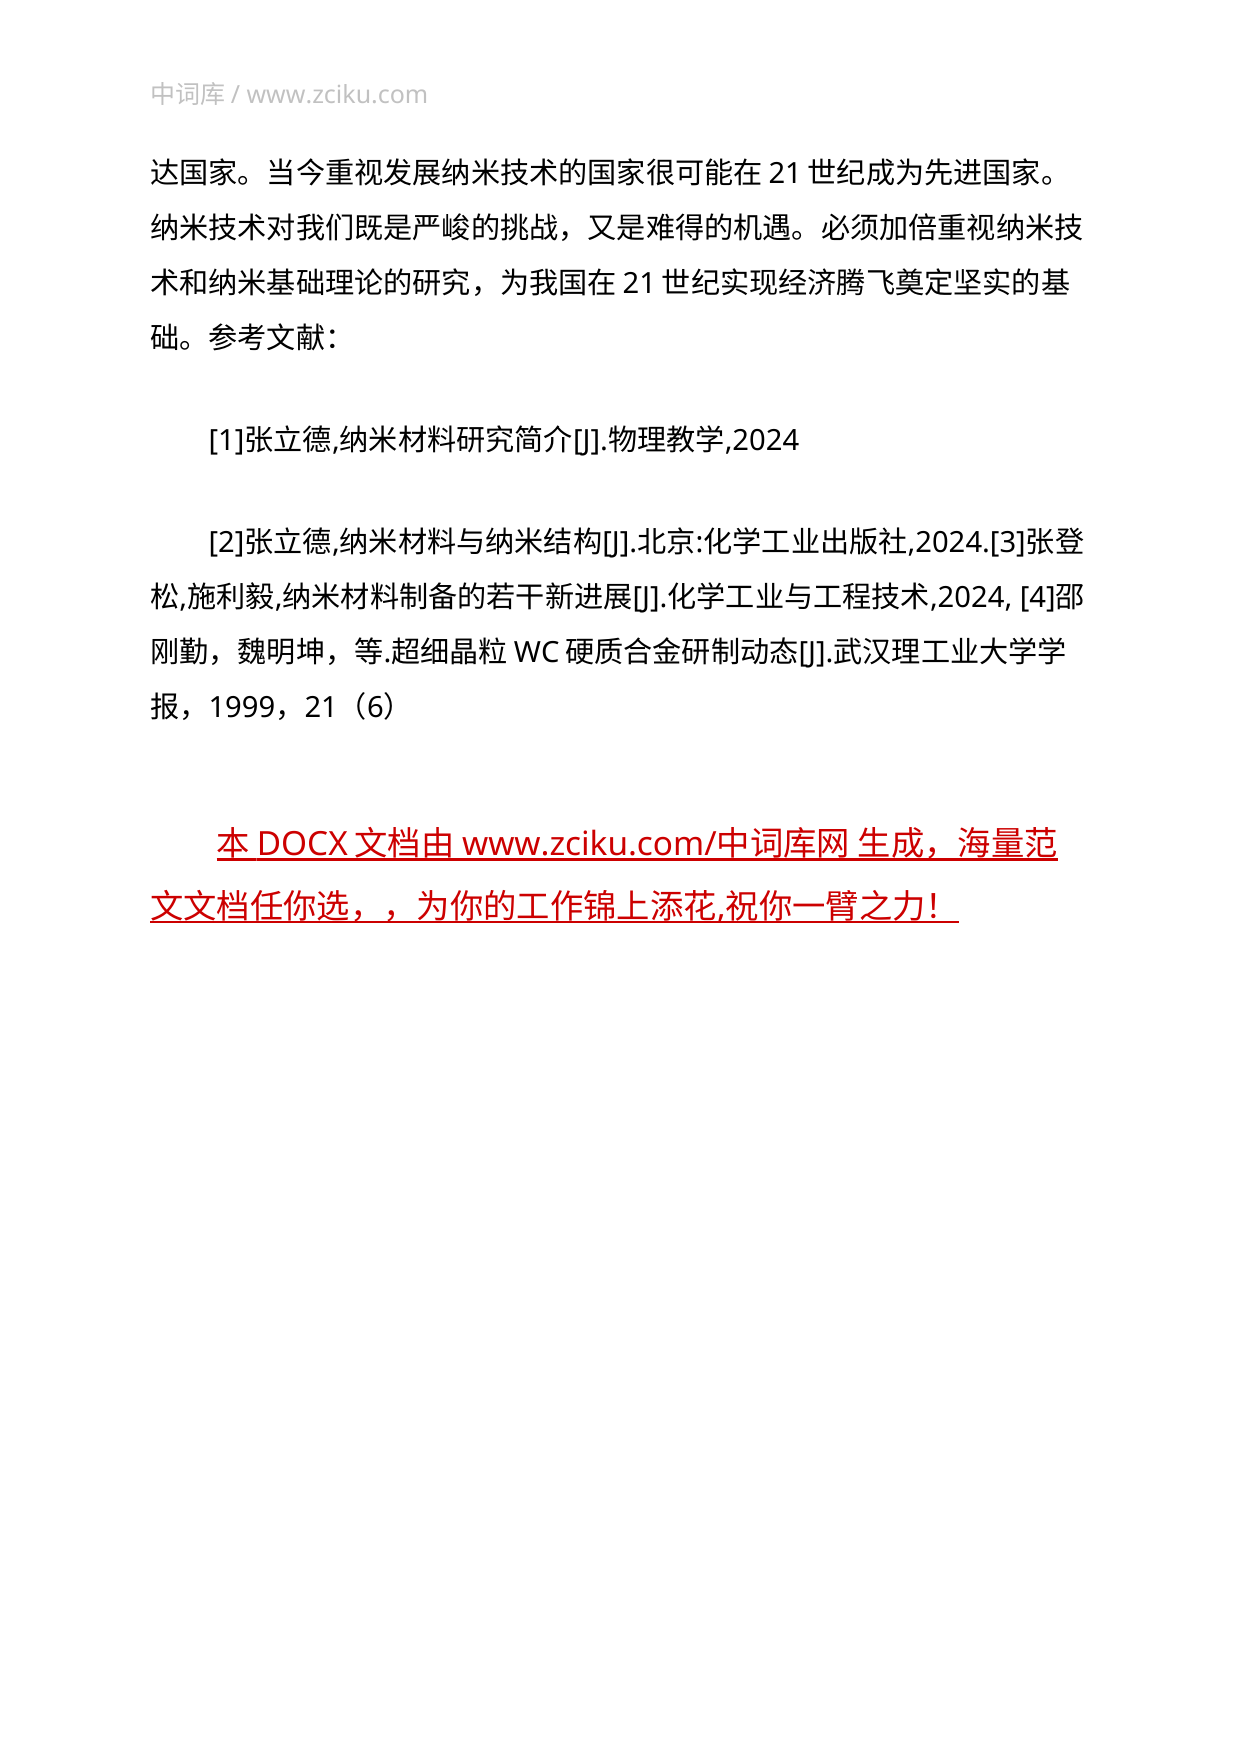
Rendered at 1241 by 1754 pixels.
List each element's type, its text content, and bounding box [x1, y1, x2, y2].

text [1]张立德,纳米材料研究简介[J].物理教学,2024 [150, 417, 1090, 459]
text [2]张立德,纳米材料与纳米结构[J].北京:化学工业出版社,2024.[3]张登松,施利毅,纳米材料制备的若干新进展[J].化学工业与工程技术,2024, [4]邵刚勤，魏明坤，等.超细晶粒WC硬质合金研制动态[J].武汉理工业大学学报，1999，21（6） [150, 519, 1090, 726]
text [150, 150, 1090, 357]
text 本DOCX文档由 www.zciku.com/中词库网 生成，海量范文文档任你选，，为你的工作锦上添花,祝你一臂之力！ [150, 817, 1090, 928]
